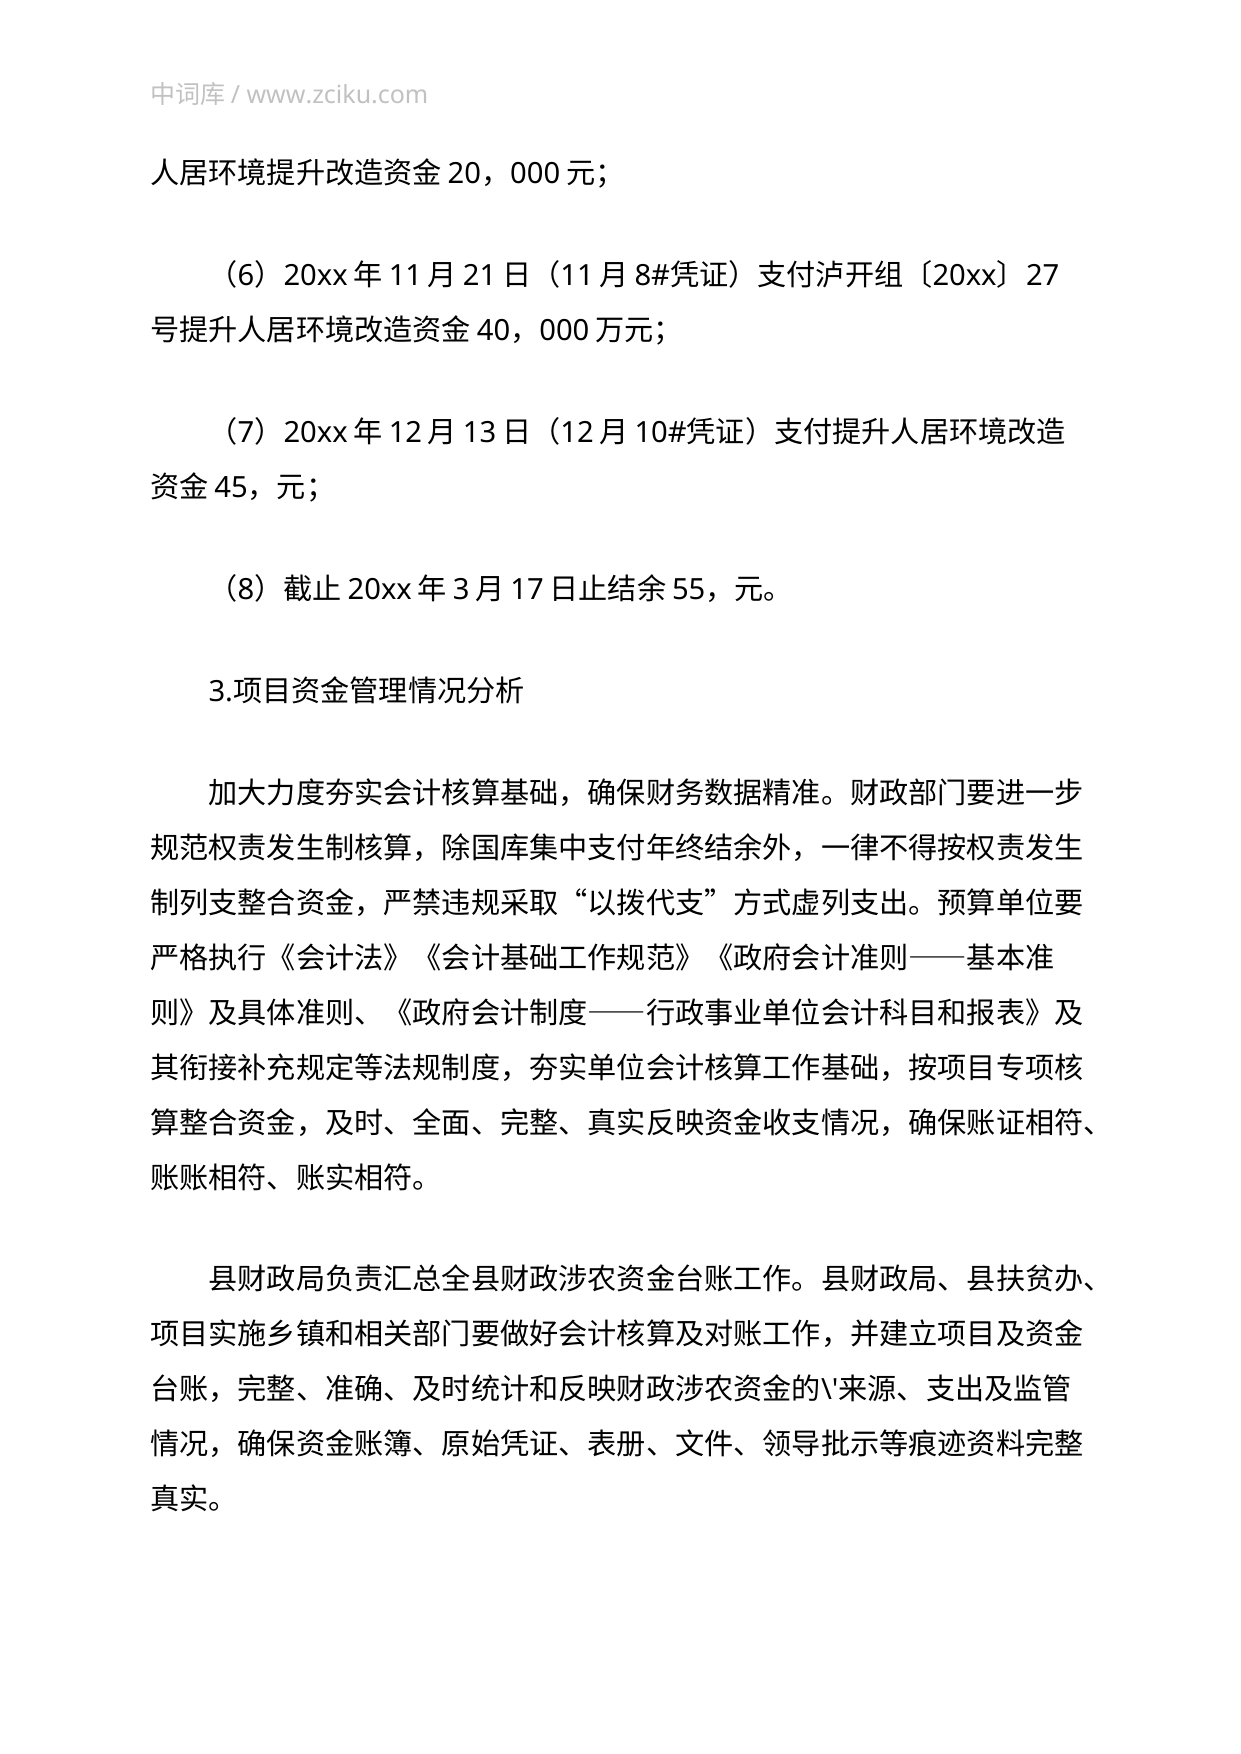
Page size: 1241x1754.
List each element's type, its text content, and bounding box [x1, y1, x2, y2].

text （6）20xx年11月21日（11月8#凭证）支付泸开组〔20xx〕27号提升人居环境改造资金40，000万元； [150, 252, 1090, 349]
text 县财政局负责汇总全县财政涉农资金台账工作。县财政局、县扶贫办、项目实施乡镇和相关部门要做好会计核算及对账工作，并建立项目及资金台账，完整、准确、及时统计和反映财政涉农资金的\'来源、支出及监管情况，确保资金账簿、原始凭证、表册、文件、领导批示等痕迹资料完整真实。 [150, 1256, 1090, 1518]
text （8）截止20xx年3月17日止结余55，元。 [150, 566, 1090, 608]
text 加大力度夯实会计核算基础，确保财务数据精准。财政部门要进一步规范权责发生制核算，除国库集中支付年终结余外，一律不得按权责发生制列支整合资金，严禁违规采取“以拨代支”方式虚列支出。预算单位要严格执行《会计法》《会计基础工作规范》《政府会计准则——基本准则》及具体准则、《政府会计制度——行政事业单位会计科目和报表》及其衔接补充规定等法规制度，夯实单位会计核算工作基础，按项目专项核算整合资金，及时、全面、完整、真实反映资金收支情况，确保账证相符、账账相符、账实相符。 [150, 770, 1090, 1196]
text （7）20xx年12月13日（12月10#凭证）支付提升人居环境改造资金45，元； [150, 409, 1090, 506]
text 3.项目资金管理情况分析 [150, 668, 1090, 710]
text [150, 150, 1090, 192]
